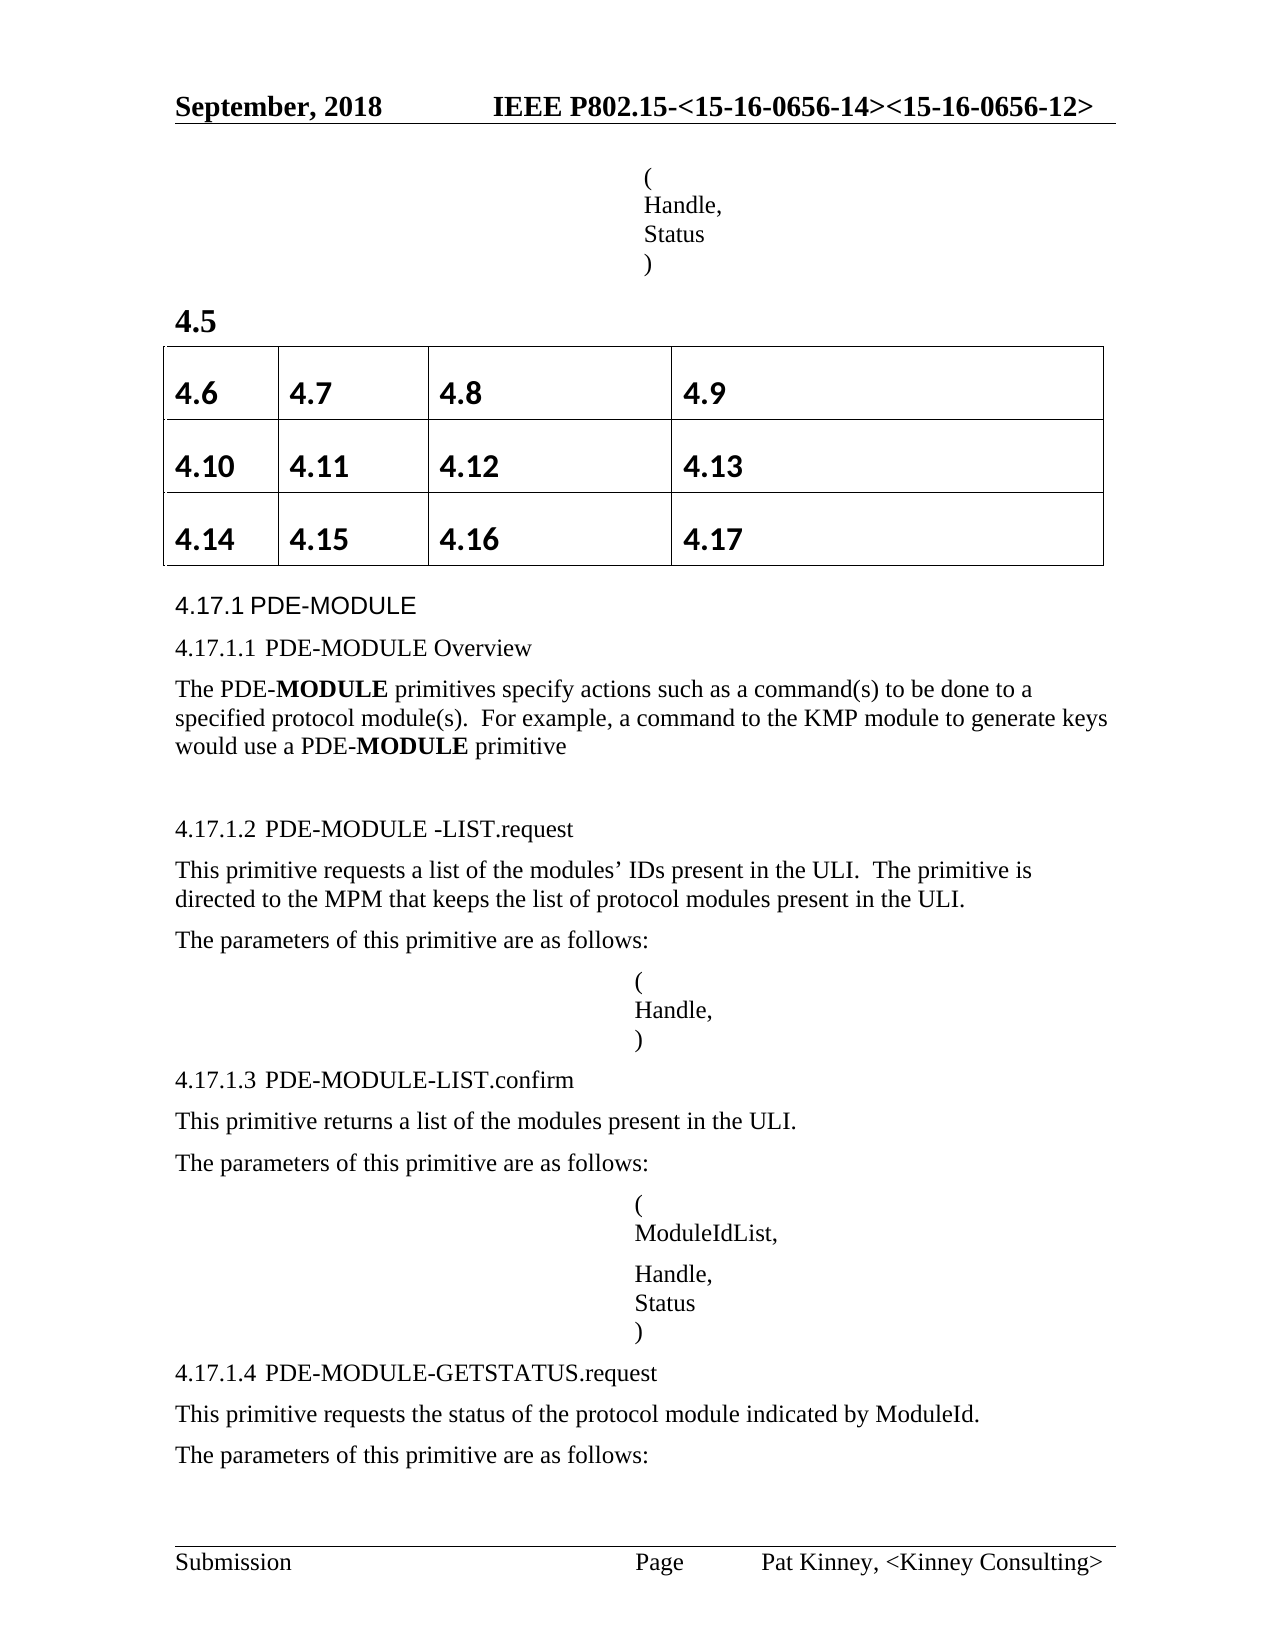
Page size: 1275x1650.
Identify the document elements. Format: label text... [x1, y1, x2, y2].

text Handle, Status ) [634, 1259, 1116, 1345]
table_cell [429, 493, 671, 565]
text The PDE-primitives specify actions such as a command(s) to be done to a specified protocol module(s). For example, a command to the KMP module to generate keys would use a PDE-primitive [175, 674, 1116, 760]
subtitle PDE- [175, 591, 1116, 620]
table_header [279, 347, 428, 419]
table_cell [429, 420, 671, 492]
subtitle PDE--LIST.confirm [175, 1065, 1116, 1094]
table_cell [167, 493, 278, 565]
table_cell [279, 420, 428, 492]
table_cell [672, 493, 1103, 565]
table_cell [279, 493, 428, 565]
table_cell [167, 420, 278, 492]
text This primitive requests the status of the protocol module indicated by ModuleId. [175, 1399, 1116, 1428]
subtitle PDE--GETSTATUS.request [175, 1358, 1116, 1386]
subtitle PDE--LIST.request [175, 814, 1116, 843]
table_header [167, 347, 278, 419]
text ( ModuleIdList, [634, 1189, 1116, 1246]
text The parameters of this primitive are as follows: [175, 1148, 1116, 1176]
text The parameters of this primitive are as follows: [175, 1440, 1116, 1469]
table_header [429, 347, 671, 419]
text ( Handle, ) [634, 966, 1116, 1053]
text ( Handle, Status ) [644, 162, 1116, 277]
text This primitive returns a list of the modules present in the ULI. [175, 1106, 1116, 1135]
text This primitive requests a list of the modules’ IDs present in the ULI. The primitive is directed to the MPM that keeps the list of protocol modules present in the ULI. [175, 855, 1116, 913]
text The parameters of this primitive are as follows: [175, 925, 1116, 954]
table_header [672, 347, 1103, 419]
table_cell [672, 420, 1103, 492]
